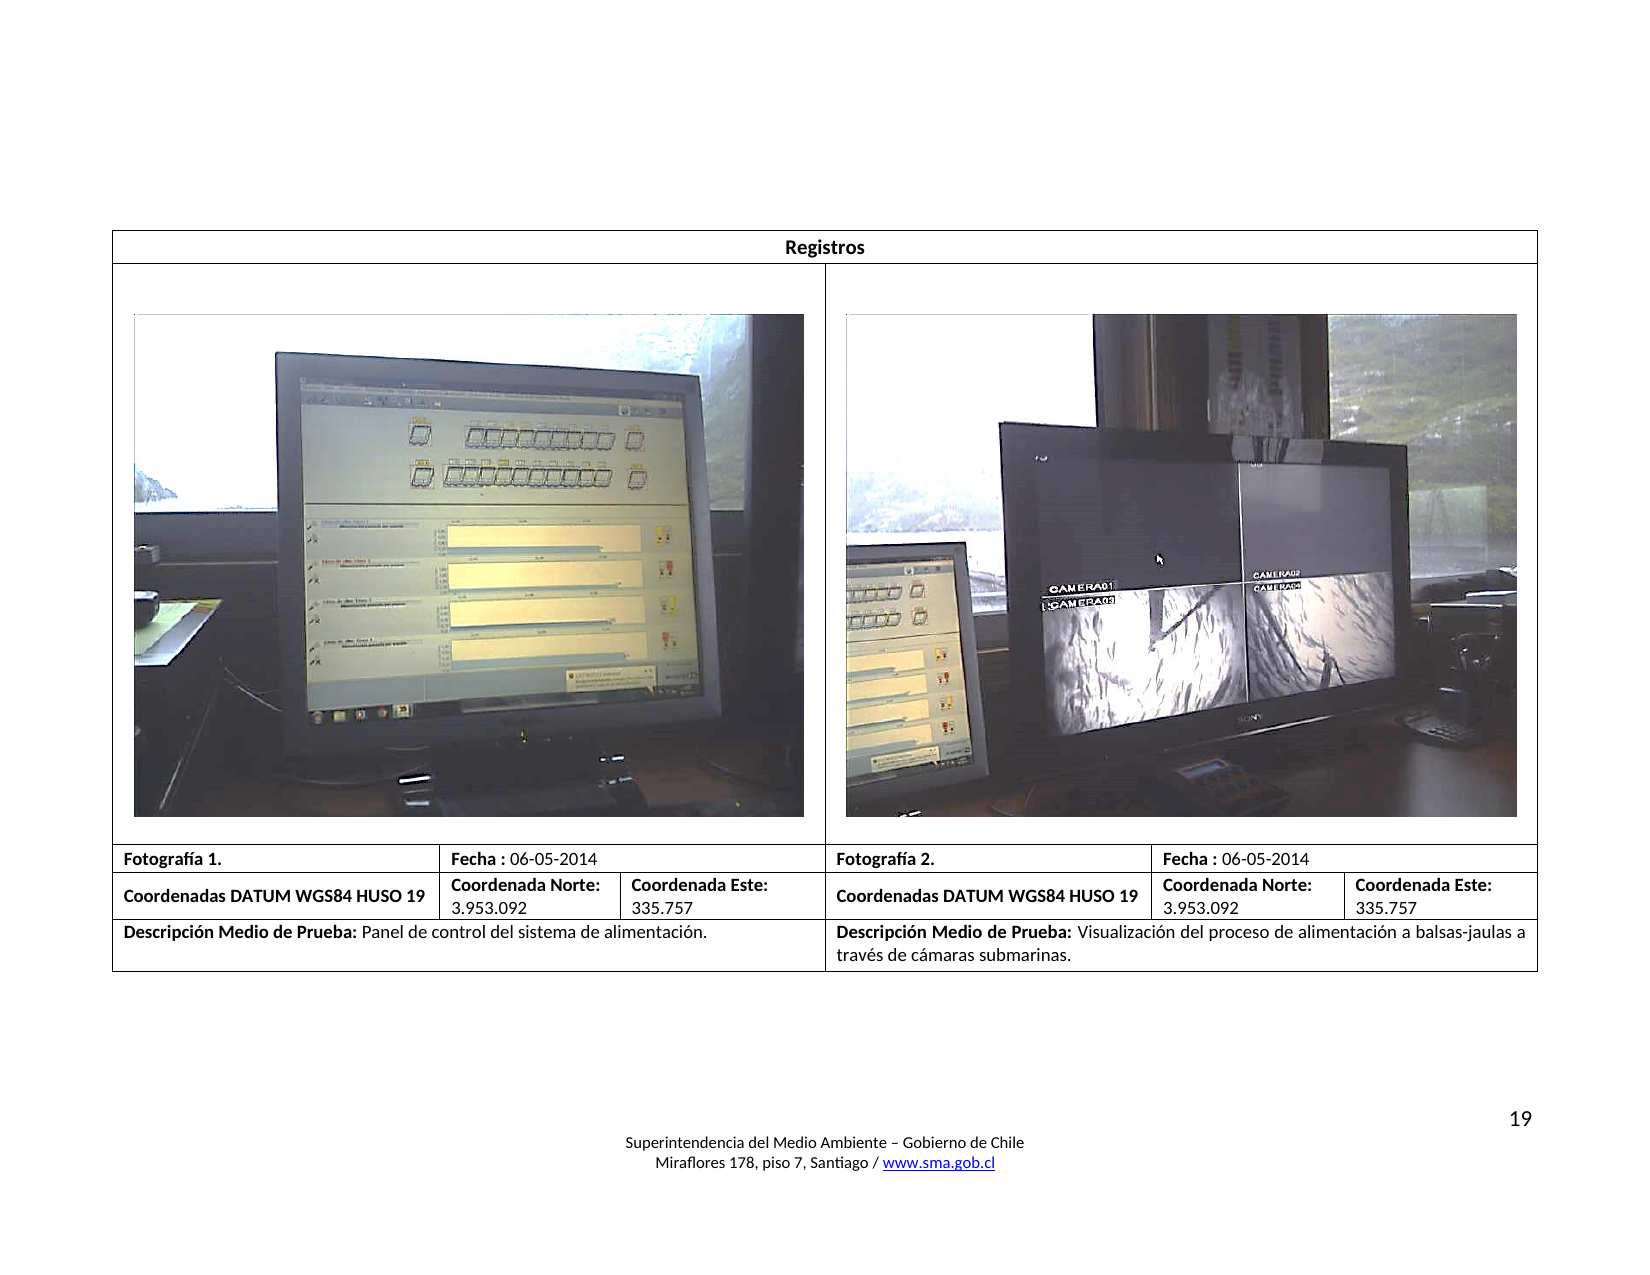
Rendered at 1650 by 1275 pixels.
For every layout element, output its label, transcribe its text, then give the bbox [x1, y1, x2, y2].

table_cell Descripción Medio de Prueba: Visualización del proceso de alimentación a balsas-jaulas a través de cámaras submarinas. [826, 920, 1537, 971]
table_cell Coordenada Este: 335.757 [1345, 873, 1537, 919]
table_cell Fotografía 2. [826, 845, 1151, 872]
table_cell Coordenadas DATUM WGS84 HUSO 19 [113, 873, 439, 919]
picture [134, 314, 804, 817]
picture [846, 314, 1517, 817]
table_cell Descripción Medio de Prueba: Panel de control del sistema de alimentación. [113, 920, 825, 971]
table_cell Coordenada Norte: 3.953.092 [440, 873, 620, 919]
table_cell Coordenadas DATUM WGS84 HUSO 19 [826, 873, 1151, 919]
table_cell [826, 264, 1537, 843]
table_cell [113, 264, 825, 843]
table_cell Coordenada Norte: 3.953.092 [1152, 873, 1344, 919]
table_cell Coordenada Este: 335.757 [621, 873, 825, 919]
table_header Registros [113, 231, 1537, 263]
table_cell Fotografía 1. [113, 845, 439, 872]
table_cell Fecha : 06-05-2014 [1152, 845, 1537, 872]
table_cell Fecha : 06-05-2014 [440, 845, 825, 872]
